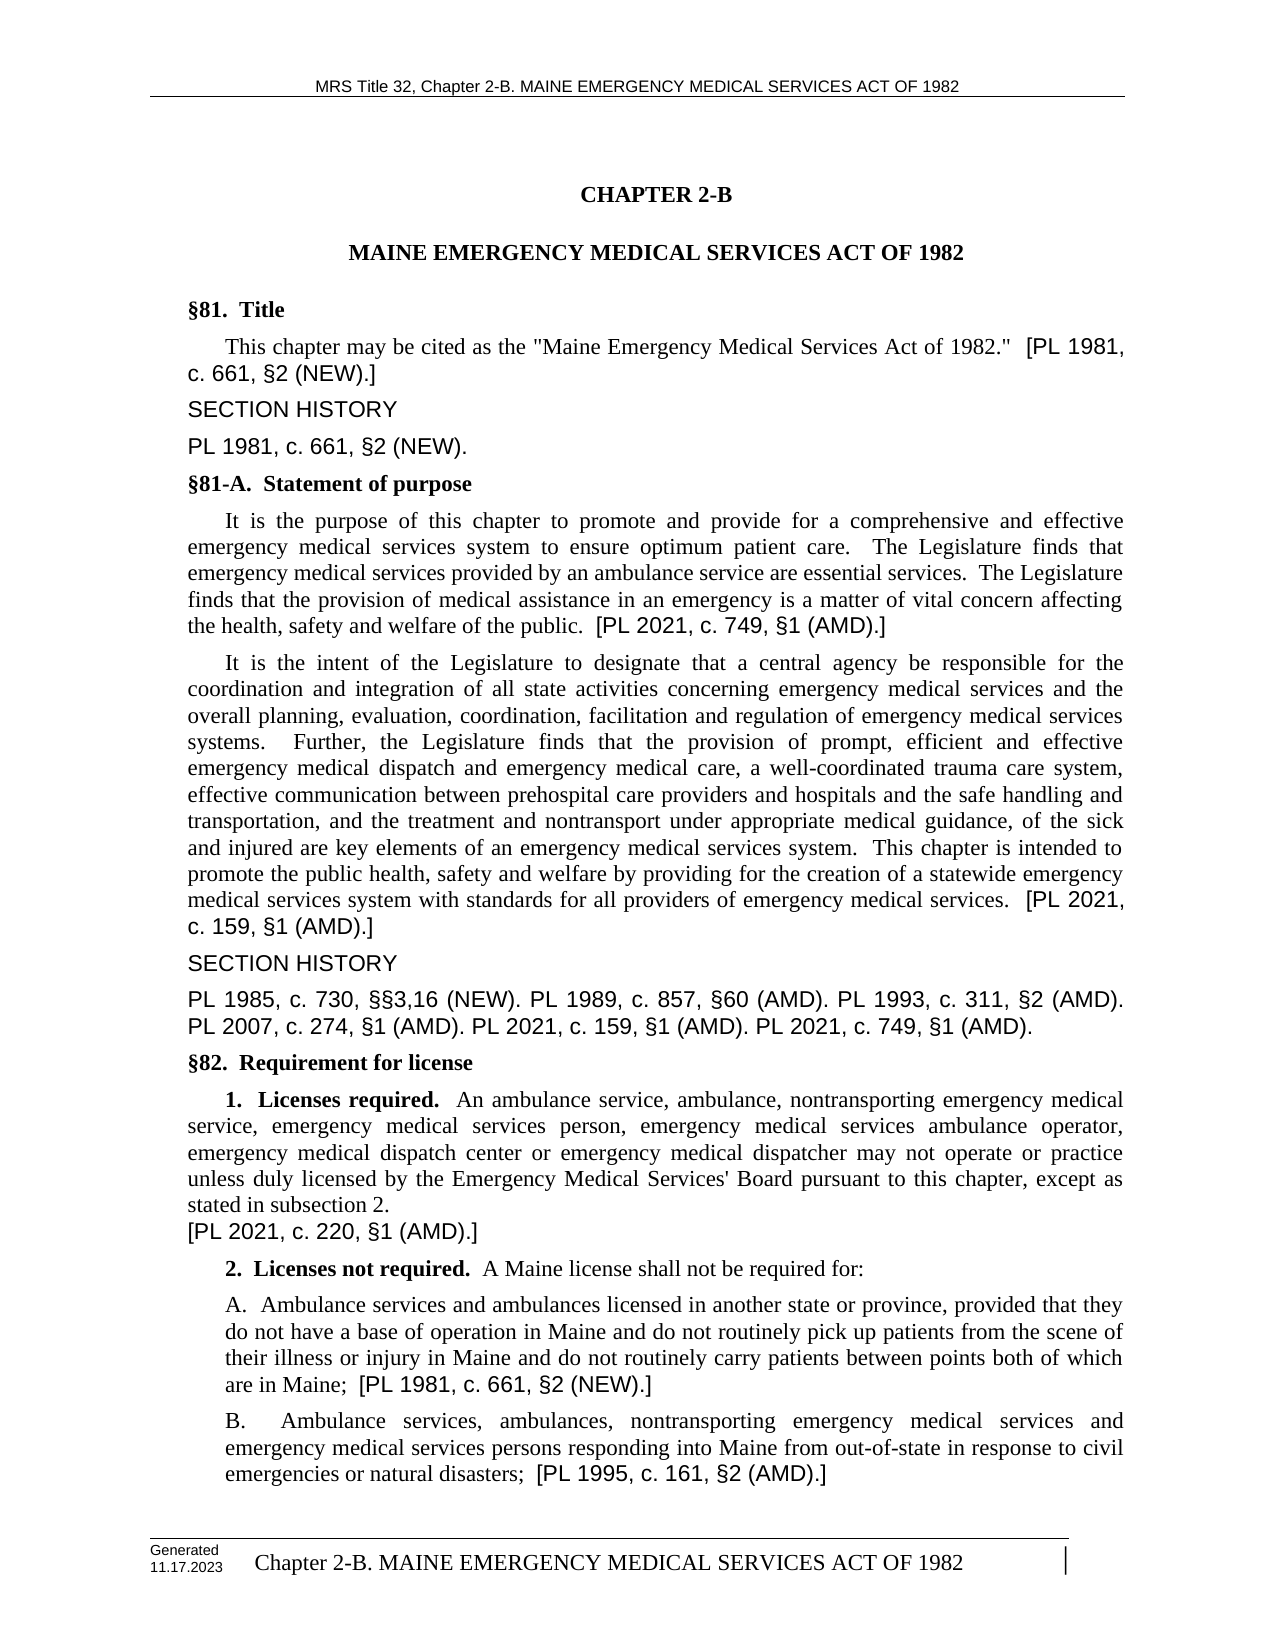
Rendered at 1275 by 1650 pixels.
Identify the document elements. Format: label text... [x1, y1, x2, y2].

text It is the intent of the Legislature to designate that a central agency be responsible for the coordination and integration of all state activities concerning emergency medical services and the overall planning, evaluation, coordination, facilitation and regulation of emergency medical services systems. Further, the Legislature finds that the provision of prompt, efficient and effective emergency medical dispatch and emergency medical care, a well-coordinated trauma care system, effective communication between prehospital care providers and hospitals and the safe handling and transportation, and the treatment and nontransport under appropriate medical guidance, of the sick and injured are key elements of an emergency medical services system. This chapter is intended to promote the public health, safety and welfare by providing for the creation of a statewide emergency medical services system with standards for all providers of emergency medical services. [PL 2021, c. 159, §1 (AMD).] [187, 649, 1125, 939]
text §82. Requirement for license [187, 1049, 1125, 1076]
text 1. Licenses required. An ambulance service, ambulance, nontransporting emergency medical service, emergency medical services person, emergency medical services ambulance operator, emergency medical dispatch center or emergency medical dispatcher may not operate or practice unless duly licensed by the Emergency Medical Services' Board pursuant to this chapter, except as stated in subsection 2. [187, 1086, 1125, 1218]
text 2. Licenses not required. A Maine license shall not be required for: [187, 1255, 1125, 1281]
text CHAPTER 2-B [187, 181, 1125, 208]
text PL 1981, c. 661, §2 (NEW). [187, 433, 1125, 459]
text It is the purpose of this chapter to promote and provide for a comprehensive and effective emergency medical services system to ensure optimum patient care. The Legislature finds that emergency medical services provided by an ambulance service are essential services. The Legislature finds that the provision of medical assistance in an emergency is a matter of vital concern affecting the health, safety and welfare of the public. [PL 2021, c. 749, §1 (AMD).] [187, 507, 1125, 639]
text B. Ambulance services, ambulances, nontransporting emergency medical services and emergency medical services persons responding into Maine from out-of-state in response to civil emergencies or natural disasters; [PL 1995, c. 161, §2 (AMD).] [225, 1407, 1125, 1487]
text SECTION HISTORY [187, 949, 1125, 976]
text SECTION HISTORY [187, 396, 1125, 423]
text A. Ambulance services and ambulances licensed in another state or province, provided that they do not have a base of operation in Maine and do not routinely pick up patients from the scene of their illness or injury in Maine and do not routinely carry patients between points both of which are in Maine; [PL 1981, c. 661, §2 (NEW).] [225, 1291, 1125, 1397]
text §81-A. Statement of purpose [187, 470, 1125, 496]
text MAINE EMERGENCY MEDICAL SERVICES ACT OF 1982 [187, 239, 1125, 265]
text This chapter may be cited as the "Maine Emergency Medical Services Act of 1982." [PL 1981, c. 661, §2 (NEW).] [187, 333, 1125, 386]
text PL 1985, c. 730, §§3,16 (NEW). PL 1989, c. 857, §60 (AMD). PL 1993, c. 311, §2 (AMD). PL 2007, c. 274, §1 (AMD). PL 2021, c. 159, §1 (AMD). PL 2021, c. 749, §1 (AMD). [187, 986, 1125, 1039]
text §81. Title [187, 296, 1125, 323]
text [PL 2021, c. 220, §1 (AMD).] [187, 1218, 1125, 1244]
